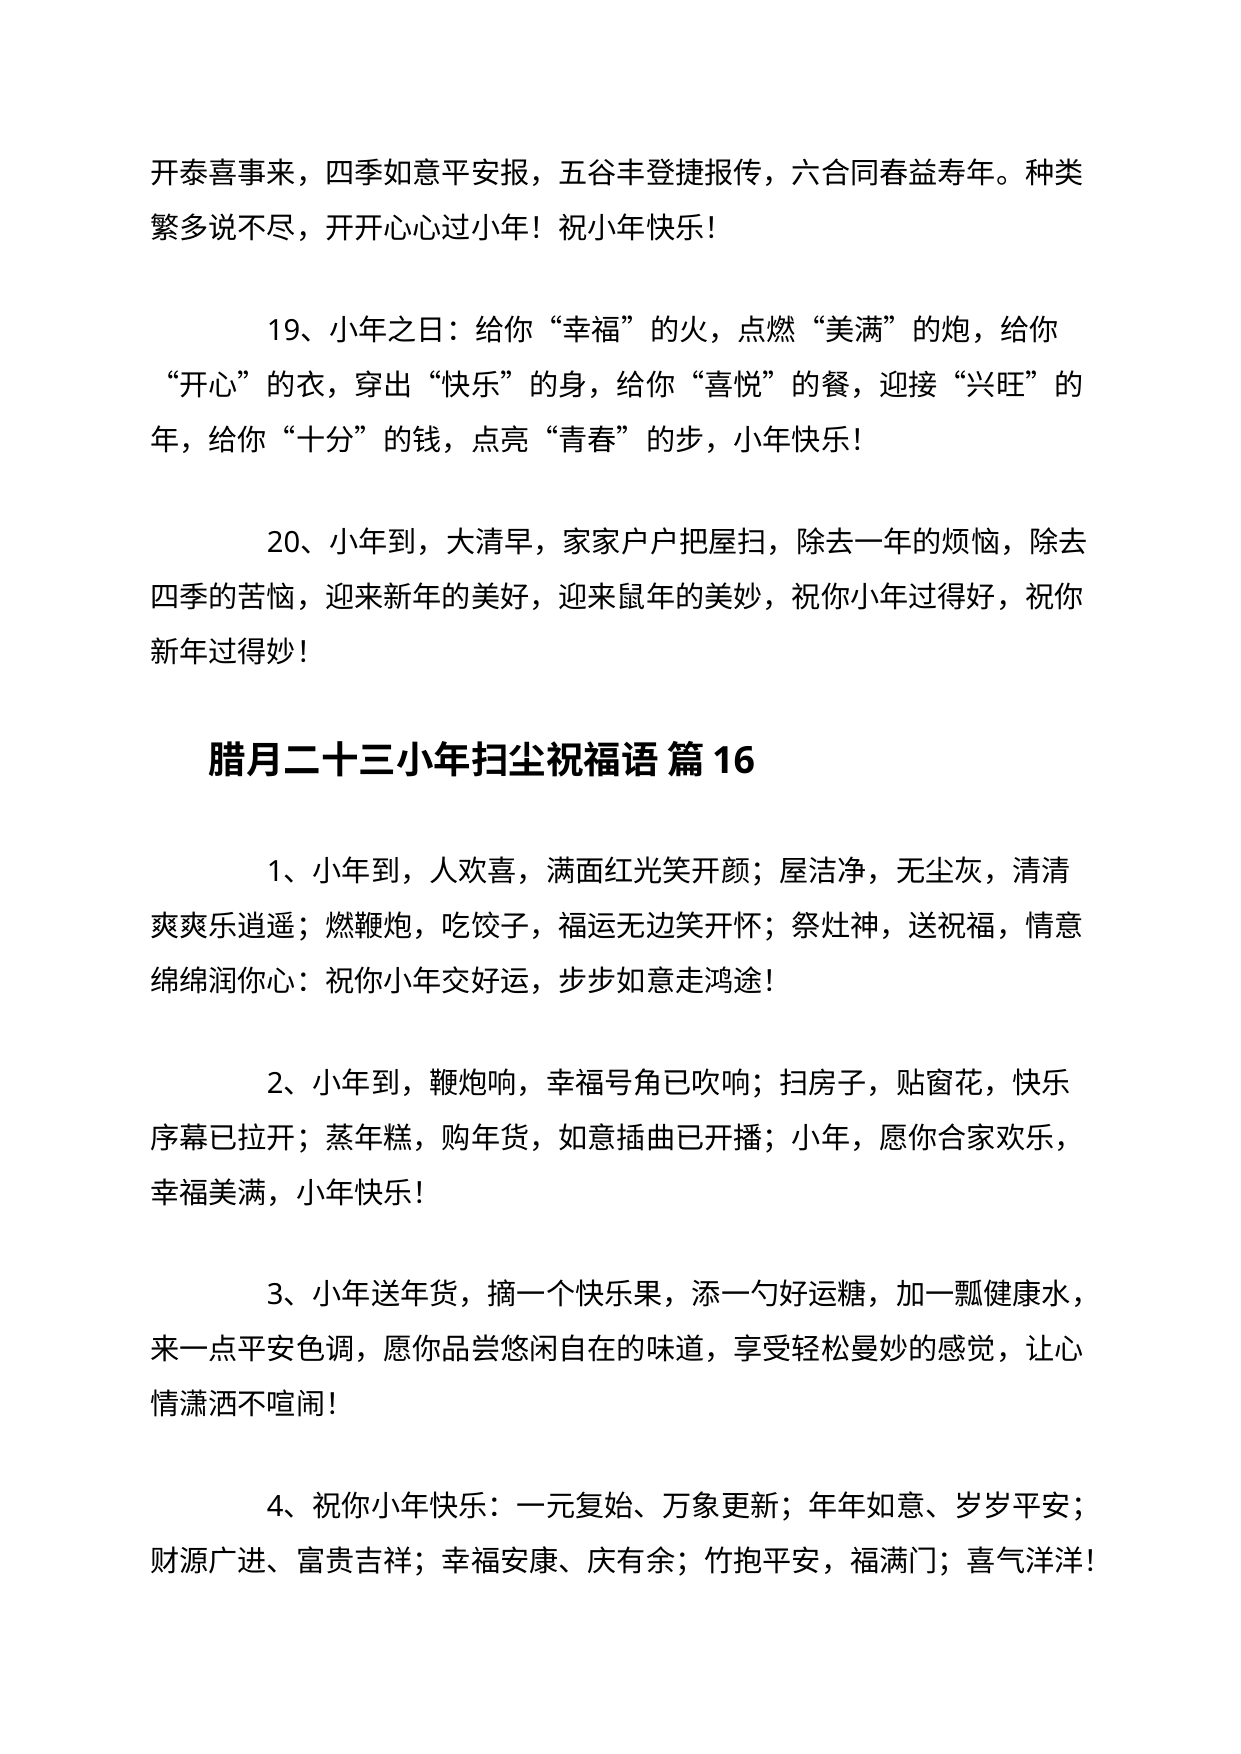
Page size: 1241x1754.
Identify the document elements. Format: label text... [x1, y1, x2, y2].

text 19、小年之日：给你“幸福”的火，点燃“美满”的炮，给你“开心”的衣，穿出“快乐”的身，给你“喜悦”的餐，迎接“兴旺”的年，给你“十分”的钱，点亮“青春”的步，小年快乐！ [150, 307, 1090, 459]
text 2、小年到，鞭炮响，幸福号角已吹响；扫房子，贴窗花，快乐序幕已拉开；蒸年糕，购年货，如意插曲已开播；小年，愿你合家欢乐，幸福美满，小年快乐！ [150, 1059, 1090, 1211]
text 腊月二十三小年扫尘祝福语 篇16 [150, 730, 1090, 784]
text 1、小年到，人欢喜，满面红光笑开颜；屋洁净，无尘灰，清清爽爽乐逍遥；燃鞭炮，吃饺子，福运无边笑开怀；祭灶神，送祝福，情意绵绵润你心：祝你小年交好运，步步如意走鸿途！ [150, 848, 1090, 1000]
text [150, 150, 1090, 247]
text 3、小年送年货，摘一个快乐果，添一勺好运糖，加一瓢健康水，来一点平安色调，愿你品尝悠闲自在的味道，享受轻松曼妙的感觉，让心情潇洒不喧闹！ [150, 1271, 1090, 1423]
text 4、祝你小年快乐：一元复始、万象更新；年年如意、岁岁平安；财源广进、富贵吉祥；幸福安康、庆有余；竹抱平安，福满门；喜气洋洋！ [150, 1483, 1090, 1580]
text 20、小年到，大清早，家家户户把屋扫，除去一年的烦恼，除去四季的苦恼，迎来新年的美好，迎来鼠年的美妙，祝你小年过得好，祝你新年过得妙！ [150, 518, 1090, 671]
